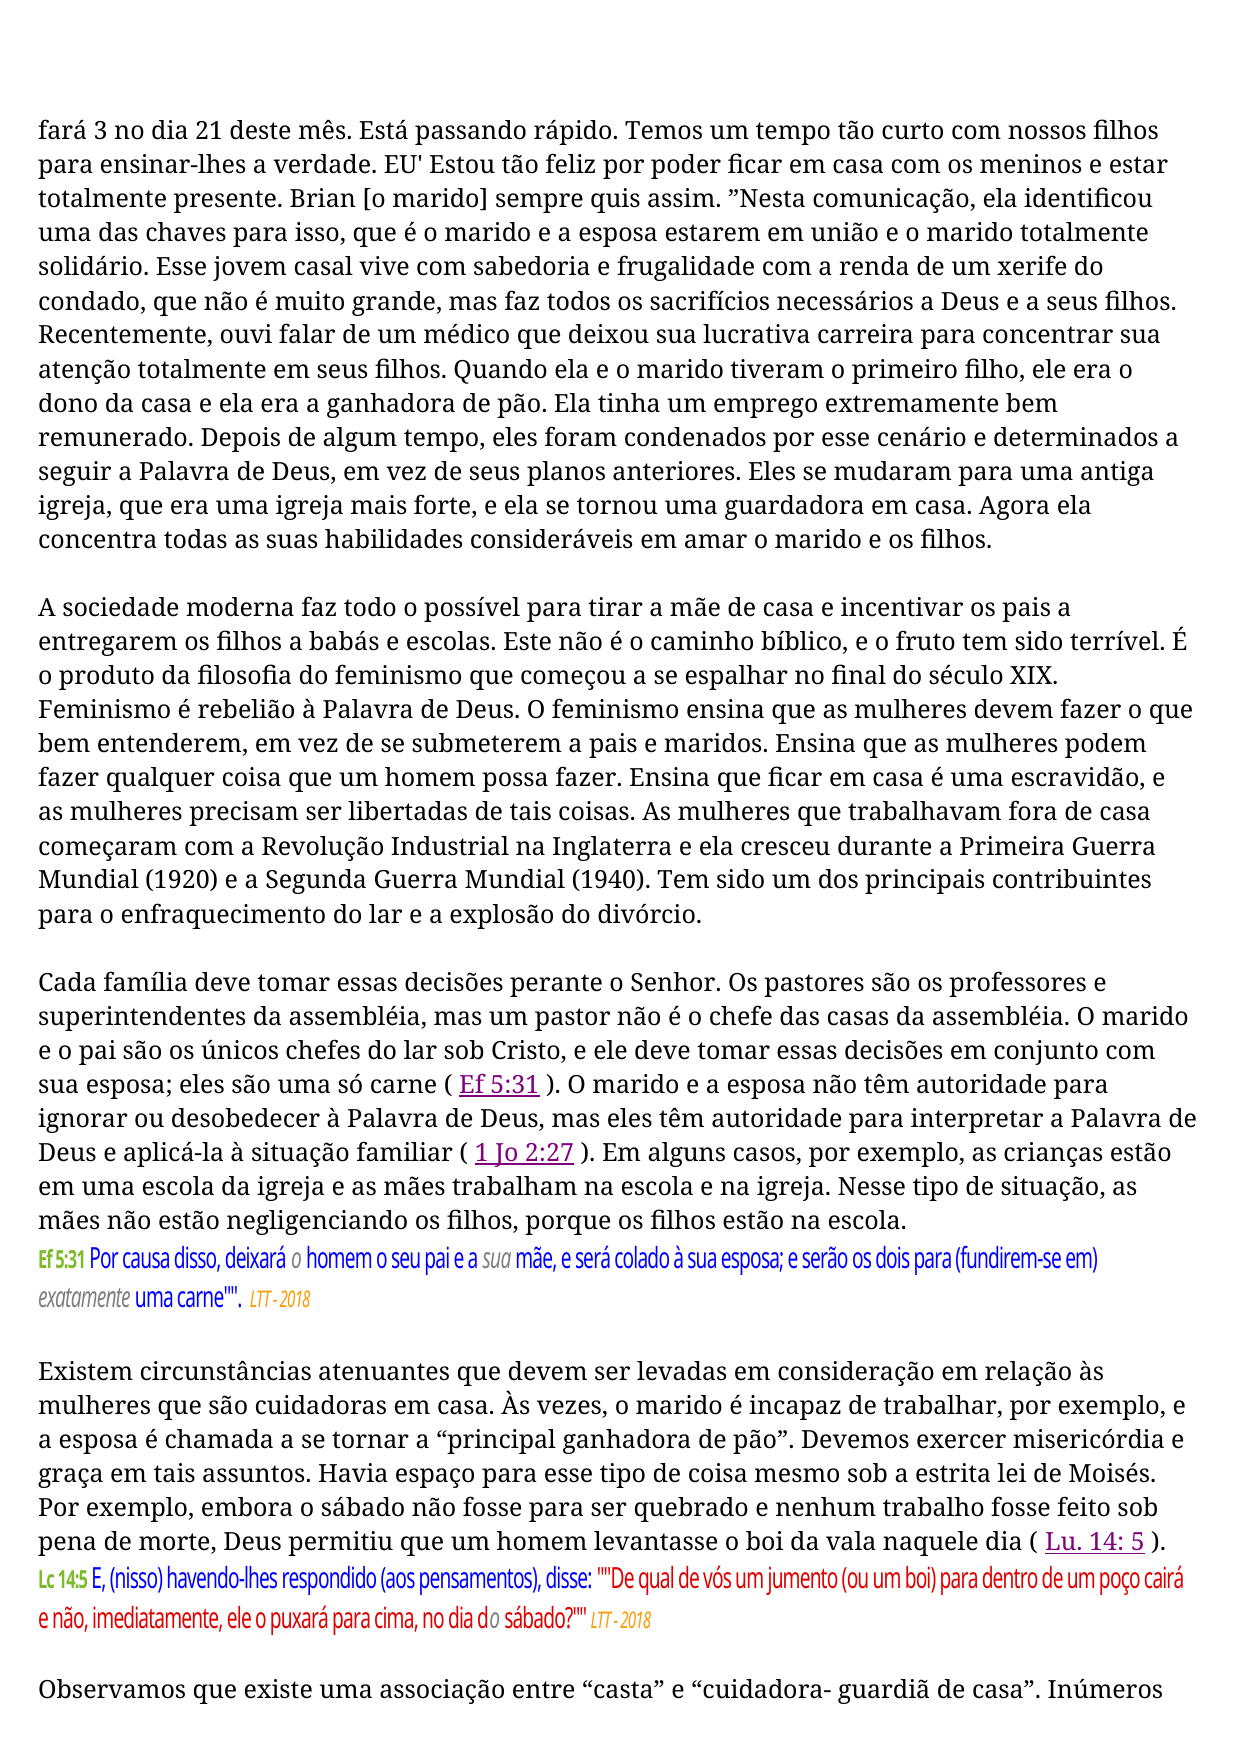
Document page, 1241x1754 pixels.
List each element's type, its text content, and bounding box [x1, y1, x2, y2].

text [38, 113, 1198, 1316]
text Existem circunstâncias atenuantes que devem ser levadas em consideração em relação às mulheres que são cuidadoras em casa. Às vezes, o marido é incapaz de trabalhar, por exemplo, e a esposa é chamada a se tornar a “principal ganhadora de pão”. Devemos exercer misericórdia e graça em tais assuntos. Havia espaço para esse tipo de coisa mesmo sob a estrita lei de Moisés. Por exemplo, embora o sábado não fosse para ser quebrado e nenhum trabalho fosse feito sob pena de morte, Deus permitiu que um homem levantasse o boi da vala naquele dia ( Lu. 14: 5 ). Lc 14:5 E, (nisso) havendo-lhes respondido (aos pensamentos), disse: ""De qual de vós um jumento (ou um boi) para dentro de um poço cairá e não, imediatamente, ele o puxará para cima, no dia do sábado?"" LTT - 2018 [38, 1319, 1198, 1637]
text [38, 1637, 1202, 1705]
